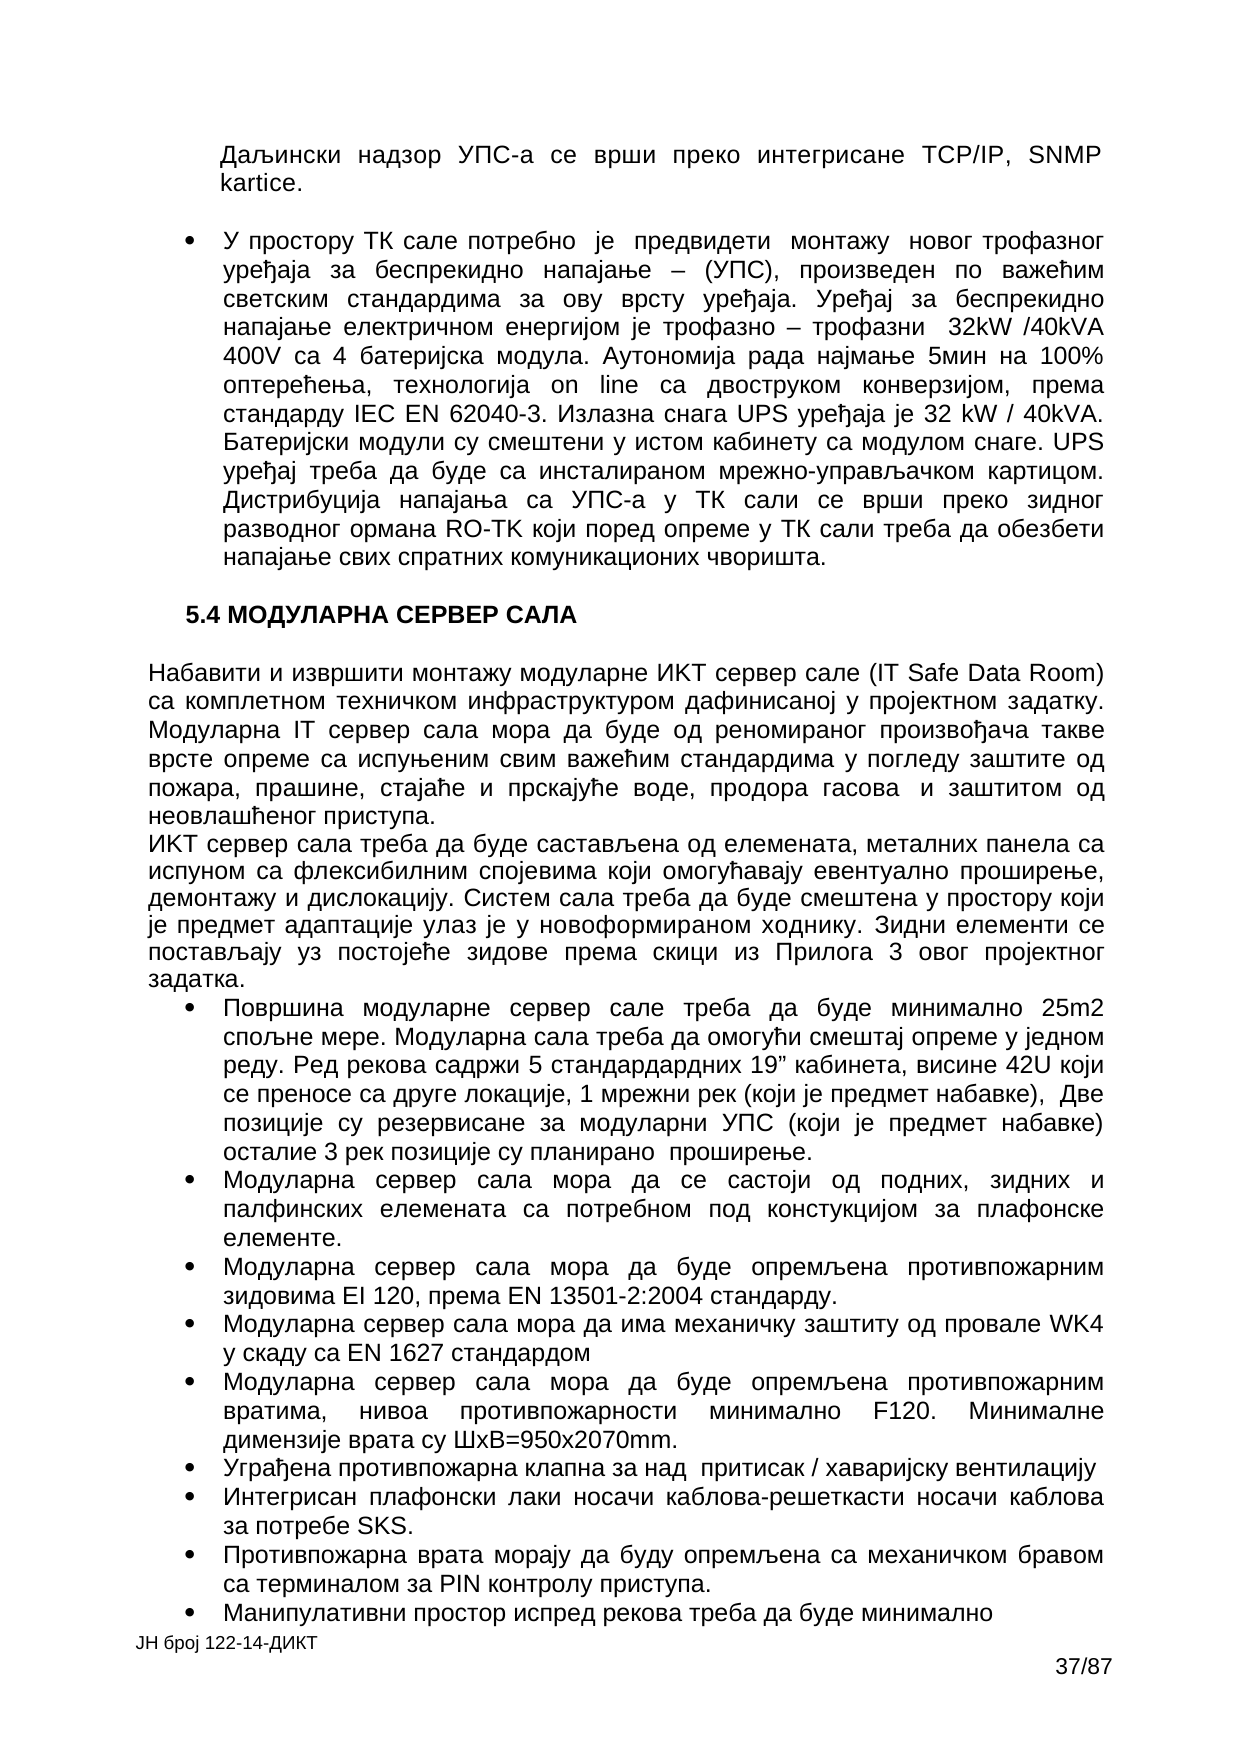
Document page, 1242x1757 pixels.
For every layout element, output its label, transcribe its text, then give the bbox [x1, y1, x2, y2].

list Модуларна сервер сала мора да буде опремљена противпожарним зидовима EI 120, према EN 13501-2:2004 стандарду. [185, 1252, 1105, 1309]
list Модуларна сервер сала мора да се састоји од подних, зидних и палфинских елемената са потребном под констукцијом за плафонске елементе. [185, 1166, 1105, 1252]
list Противпожарна врата морају да буду опремљена са механичком бравом са терминалом за PIN контролу приступа. [185, 1540, 1105, 1597]
list У простору ТК сале потребно је предвидети монтажу новог трофазног уређаја за беспрекидно напајање – (УПС), произведен по важећим светским стандардима за ову врсту уређаја. Уређај за беспрекидно напајање електричном енергијом је трофазно – трофазни 32kW /40kVA 400V са 4 батеријска модула. Аутономија рада најмање 5мин на 100% оптерећења, технологија on line са двоструком конверзијом, према стандарду IEC EN 62040-3. Излазна снага UPS уређаја је 32 kW / 40kVA. Батеријски модули су смештени у истом кабинету са модулом снаге. UPS уређај треба да буде са инсталираном мрежно-управљачком картицом. Дистрибуција напајања са УПС-а у ТК сали се врши преко зидног разводног ормана RO-TK који поред опреме у ТК сали треба да обезбети напајање свих спратних комуникационих чворишта. [185, 226, 1105, 571]
list Модуларна сервер сала мора да буде опремљена противпожарним вратима, нивоа противпожарности минимално F120. Минималне димензије врата су ШxВ=950x2070mm. [185, 1367, 1105, 1453]
list Модуларна сервер сала мора да има механичку заштиту од провале WK4 у скаду са EN 1627 стандардом [185, 1309, 1105, 1367]
list Интегрисан плафонски лаки носачи каблова-решеткасти носачи каблова за потребе SKS. [185, 1482, 1105, 1540]
text Набавити и извршити монтажу модуларне ИKТ сервер сале (IT Safe Data Room) са комплетном техничком инфраструктуром дафинисаној у пројектном задатку. Модуларна IT сервер сала мора да буде од реномираног произвођача такве врсте опреме са испуњеним свим важећим стандардима у погледу заштите од пожара, прашине, стајаће и прскајуће воде, продора гасова и заштитом од неовлашћеног приступа. [148, 657, 1105, 830]
text ИKТ сервер сала треба да буде састављена од елемената, металних панела са испуном са флексибилним спојевима који омогућавају евентуално проширење, демонтажу и дислокацију. Систем сала треба да буде смештена у простору који је предмет адаптације улаз је у новоформираном ходнику. Зидни елементи се постављају уз постојеће зидове према скици из Прилога 3 овог пројектног задатка. [148, 830, 1105, 993]
list Манипулативни простор испред рекова треба да буде минимално [185, 1597, 1105, 1626]
text 5.4 МОДУЛАРНА СЕРВЕР САЛА [185, 600, 1112, 629]
text Даљински надзор УПС-а се врши преко интегрисане TCP/IP, SNMP kartice. [220, 139, 1103, 197]
list Уграђена противпожарна клапна за над притисак / хаваријску вентилацију [185, 1453, 1105, 1482]
list Површина модуларне сервер сале треба да буде минимално 25m2 спољне мере. Модуларна сала треба да омогући смештај опреме у једном реду. Ред рекова садржи 5 стандардардних 19” кабинета, висине 42U који се преносе са друге локације, 1 мрежни рек (који је предмет набавке), Две позиције су резервисане за модуларни УПС (који је предмет набавке) осталие 3 рек позиције су планирано проширење. [185, 993, 1105, 1166]
